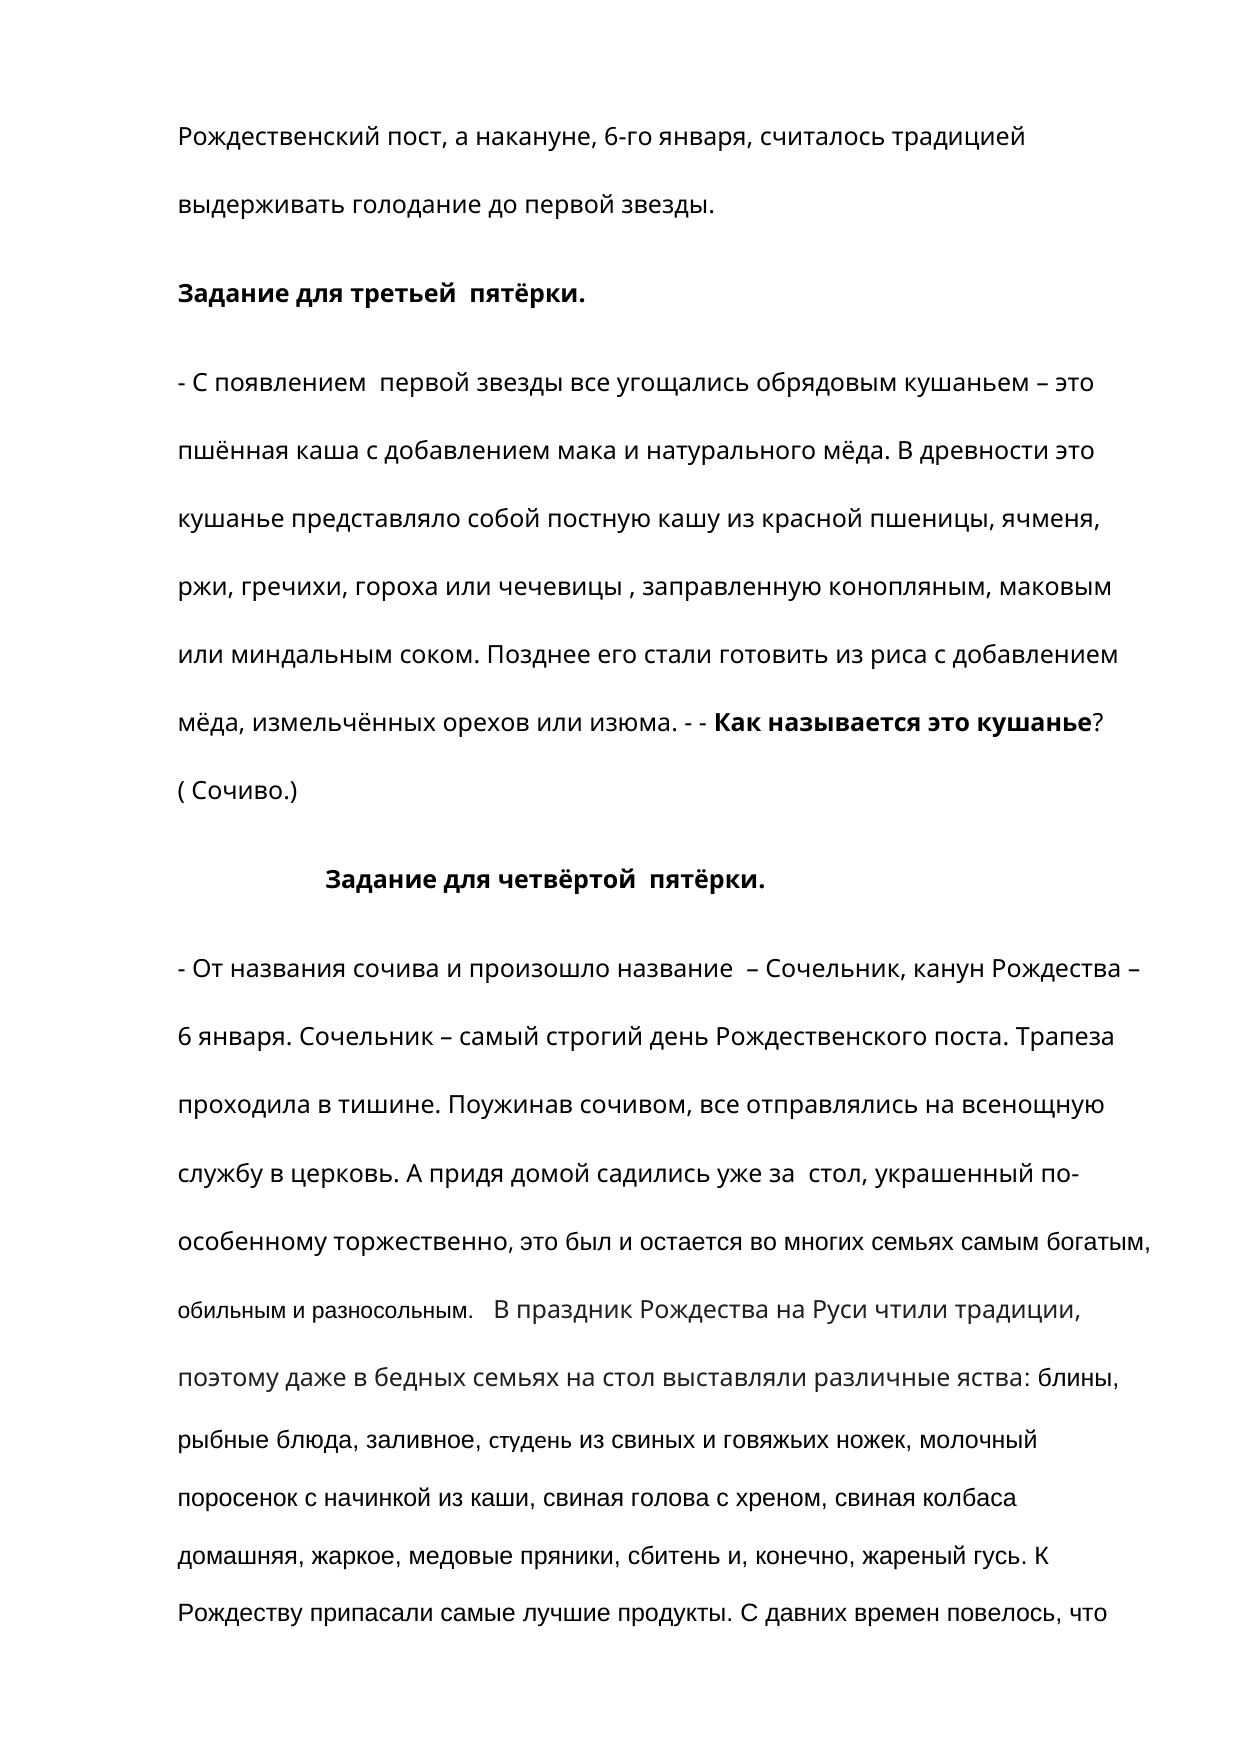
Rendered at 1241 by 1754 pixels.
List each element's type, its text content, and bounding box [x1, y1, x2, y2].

text - С появлением первой звезды все угощались обрядовым кушаньем – это пшённая каша с добавлением мака и натурального мёда. В древности это кушанье представляло собой постную кашу из красной пшеницы, ячменя, ржи, гречихи, гороха или чечевицы , заправленную конопляным, маковым или миндальным соком. Позднее его стали готовить из риса с добавлением мёда, измельчённых орехов или изюма. - - Как называется это кушанье? ( Сочиво.) [177, 364, 1152, 807]
text Задание для третьей пятёрки. [177, 275, 1152, 309]
text Задание для четвёртой пятёрки. [251, 862, 1152, 896]
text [177, 951, 1152, 1627]
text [177, 118, 1152, 220]
